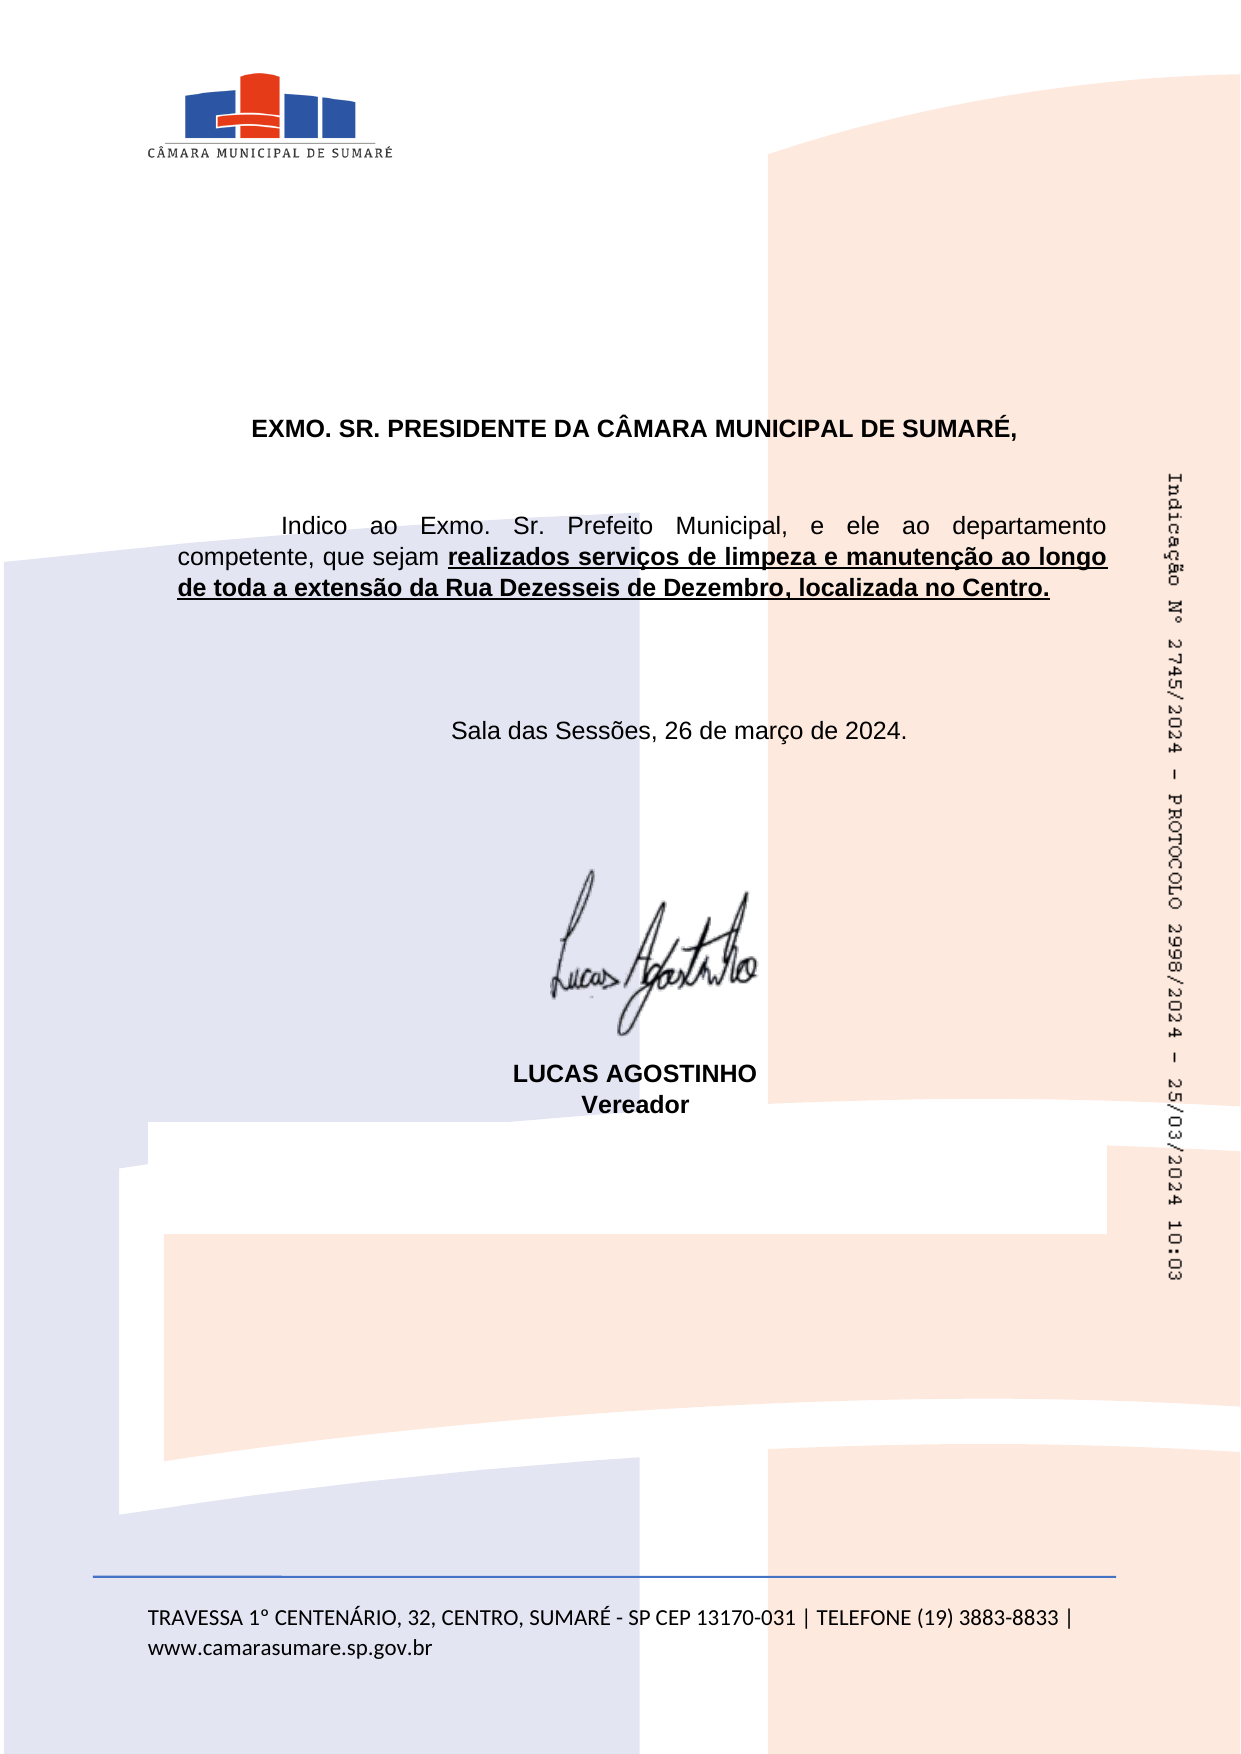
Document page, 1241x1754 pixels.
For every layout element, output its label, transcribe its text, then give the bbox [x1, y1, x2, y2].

text Vereador [177, 1091, 1107, 1119]
text Sala das Sessões, 26 de março de 2024. [177, 716, 1107, 744]
picture [1142, 468, 1205, 1286]
picture [147, 73, 394, 160]
picture [505, 858, 809, 1041]
text Indico ao Exmo. Sr. Prefeito Municipal, e ele ao departamento competente, que sejam realizados serviços de limpeza e manutenção ao longo de toda a extensão da Rua Dezesseis de Dezembro, localizada no Centro. [177, 511, 1107, 602]
text LUCAS AGOSTINHO [177, 1059, 1107, 1088]
text EXMO. SR. PRESIDENTE DA CÂMARA MUNICIPAL DE SUMARÉ, [177, 414, 1107, 443]
